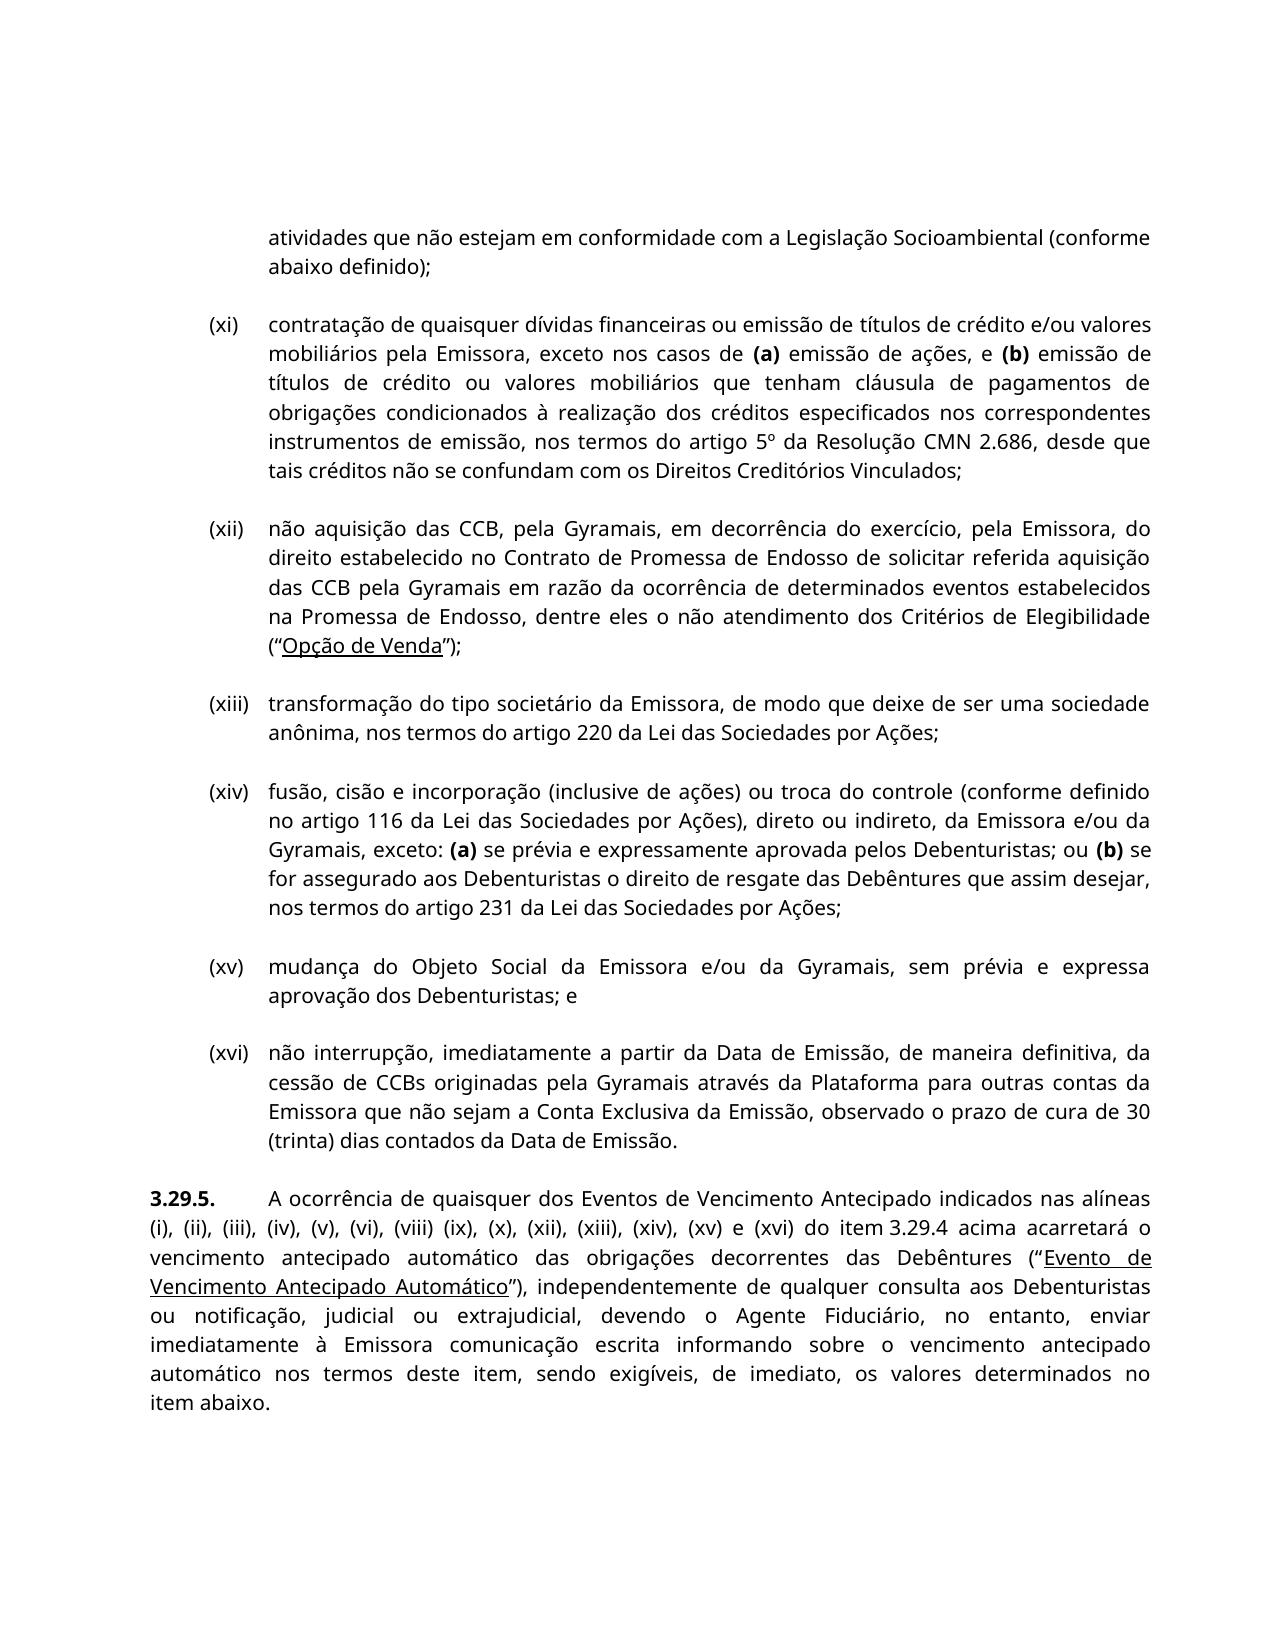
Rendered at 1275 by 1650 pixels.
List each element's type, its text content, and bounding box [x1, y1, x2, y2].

list fusão, cisão e incorporação (inclusive de ações) ou troca do controle (conforme definido no artigo 116 da Lei das Sociedades por Ações), direto ou indireto, da Emissora e/ou da Gyramais, exceto: (a) se prévia e expressamente aprovada pelos Debenturistas; ou (b) se for assegurado aos Debenturistas o direito de resgate das Debêntures que assim desejar, nos termos do artigo 231 da Lei das Sociedades por Ações; [209, 776, 1152, 922]
list não interrupção, imediatamente a partir da Data de Emissão, de maneira definitiva, da cessão de CCBs originadas pela Gyramais através da Plataforma para outras contas da Emissora que não sejam a Conta Exclusiva da Emissão, observado o prazo de cura de 30 (trinta) dias contados da Data de Emissão. [209, 1037, 1152, 1154]
list A ocorrência de quaisquer dos Eventos de Vencimento Antecipado indicados nas alíneas (i), (ii), (iii), (iv), (v), (vi), (viii) (ix), (x), (xii), (xiii), (xiv), (xv) e (xvi) do item 3.29.4 acima acarretará o vencimento antecipado automático das obrigações decorrentes das Debêntures (“Evento de Vencimento Antecipado Automático”), independentemente de qualquer consulta aos Debenturistas ou notificação, judicial ou extrajudicial, devendo o Agente Fiduciário, no entanto, enviar imediatamente à Emissora comunicação escrita informando sobre o vencimento antecipado automático nos termos deste item, sendo exigíveis, de imediato, os valores determinados no item 3.29.8 abaixo. [150, 1183, 1152, 1417]
list mudança do Objeto Social da Emissora e/ou da Gyramais, sem prévia e expressa aprovação dos Debenturistas; e [209, 951, 1152, 1009]
list não aquisição das CCB, pela Gyramais, em decorrência do exercício, pela Emissora, do direito estabelecido no Contrato de Promessa de Endosso de solicitar referida aquisição das CCB pela Gyramais em razão da ocorrência de determinados eventos estabelecidos na Promessa de Endosso, dentre eles o não atendimento dos Critérios de Elegibilidade (“Opção de Venda”); [209, 513, 1152, 659]
list contratação de quaisquer dívidas financeiras ou emissão de títulos de crédito e/ou valores mobiliários pela Emissora, exceto nos casos de (a) emissão de ações, e (b) emissão de títulos de crédito ou valores mobiliários que tenham cláusula de pagamentos de obrigações condicionados à realização dos créditos especificados nos correspondentes instrumentos de emissão, nos termos do artigo 5º da Resolução CMN 2.686, desde que tais créditos não se confundam com os Direitos Creditórios Vinculados; [209, 309, 1152, 484]
list transformação do tipo societário da Emissora, de modo que deixe de ser uma sociedade anônima, nos termos do artigo 220 da Lei das Sociedades por Ações; [209, 688, 1152, 747]
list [209, 222, 1152, 280]
